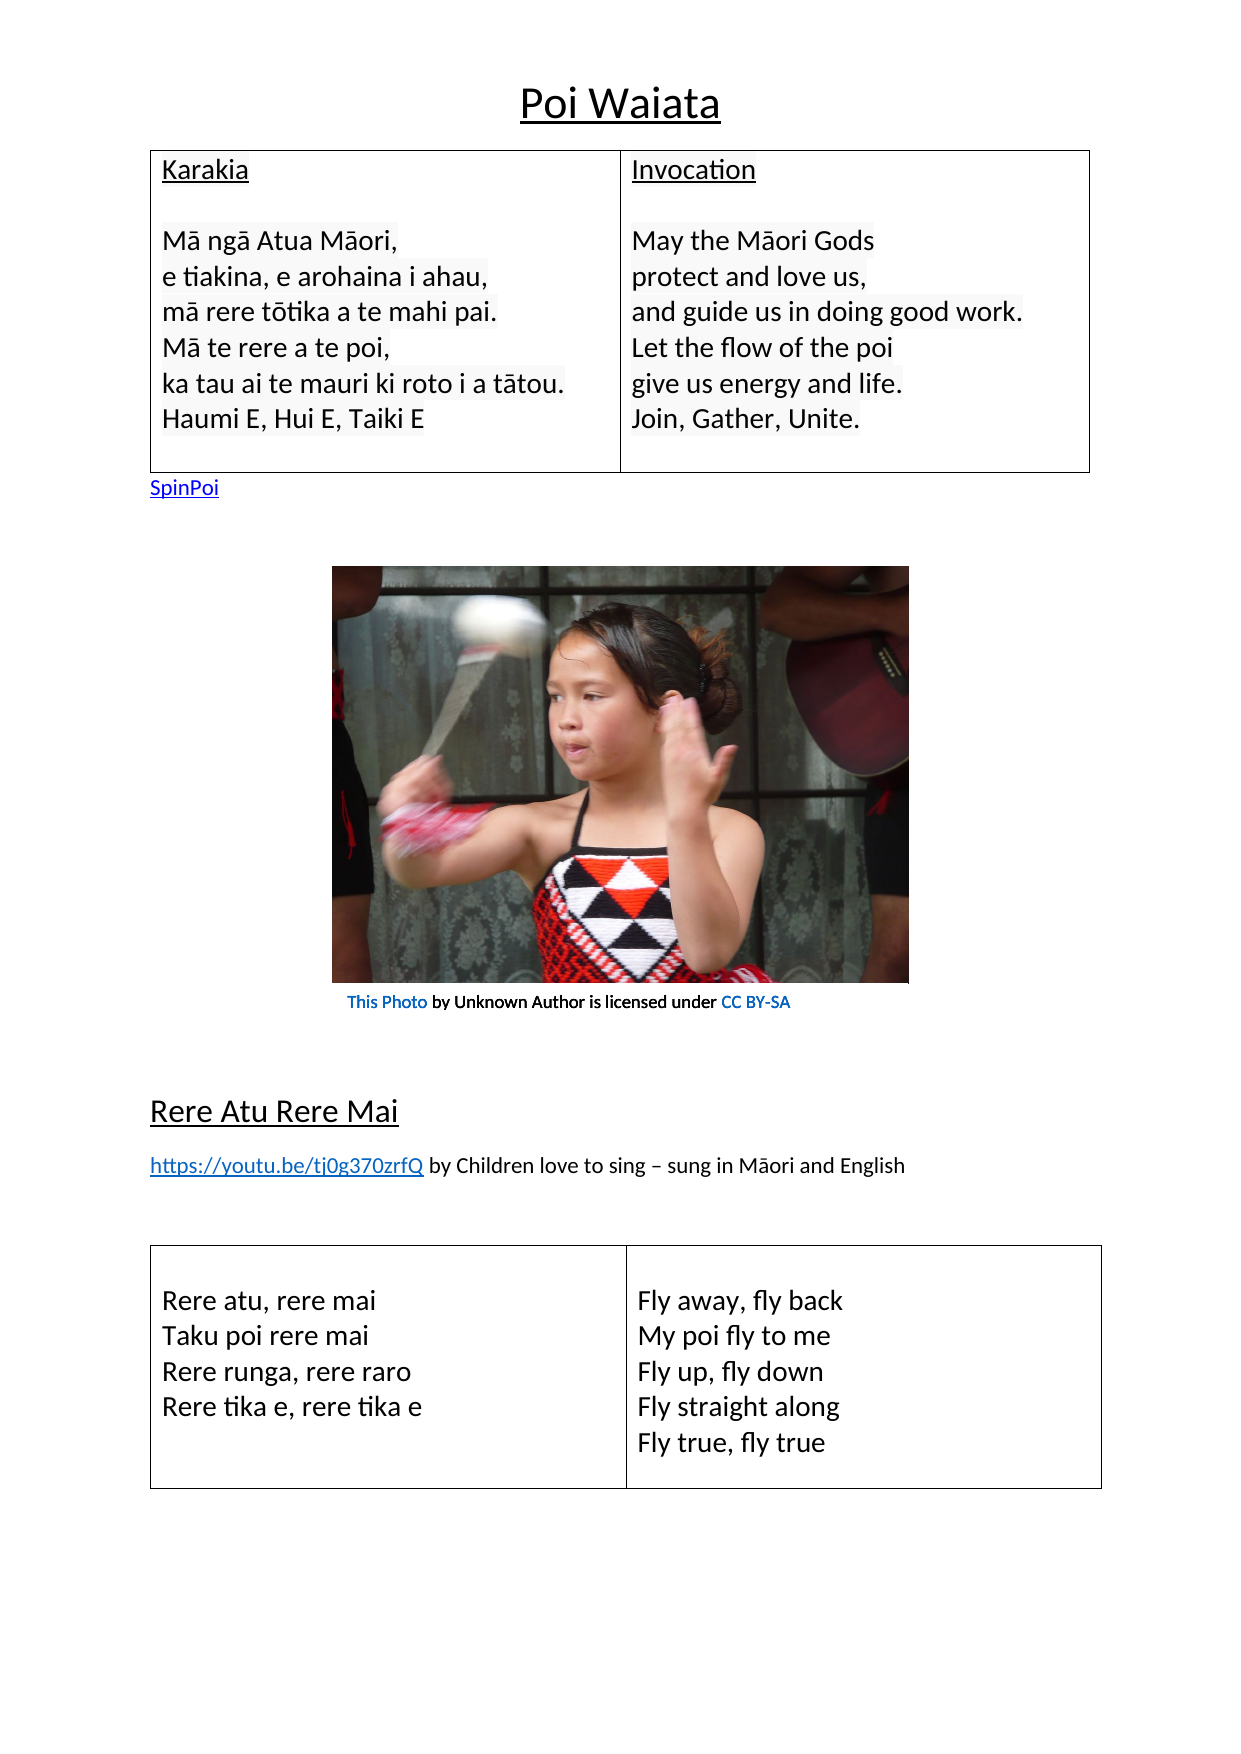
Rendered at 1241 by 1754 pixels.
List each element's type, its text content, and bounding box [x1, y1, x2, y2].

text Rere Atu Rere Mai [150, 1091, 1090, 1131]
table_header Fly away, fly back My poi fly to me Fly up, fly down Fly straight along Fly true, fly true [627, 1246, 1101, 1488]
table_header Karakia Mā ngā Atua Māori, e tiakina, e arohaina i ahau, mā rere tōtika a te mahi pai. Mā te rere a te poi, ka tau ai te mauri ki roto i a tātou. Haumi E, Hui E, Taiki E [151, 151, 620, 472]
table_header Rere atu, rere mai Taku poi rere mai Rere runga, rere raro Rere tika e, rere tika e [151, 1246, 626, 1488]
picture [332, 566, 909, 984]
text https://youtu.be/tj0g370zrfQ by Children love to sing – sung in Māori and English [150, 1151, 1090, 1179]
text SpinPoi [150, 473, 1090, 501]
table_header Invocation May the Māori Gods protect and love us, and guide us in doing good work. Let the flow of the poi give us energy and life. Join, Gather, Unite. [621, 151, 1089, 472]
